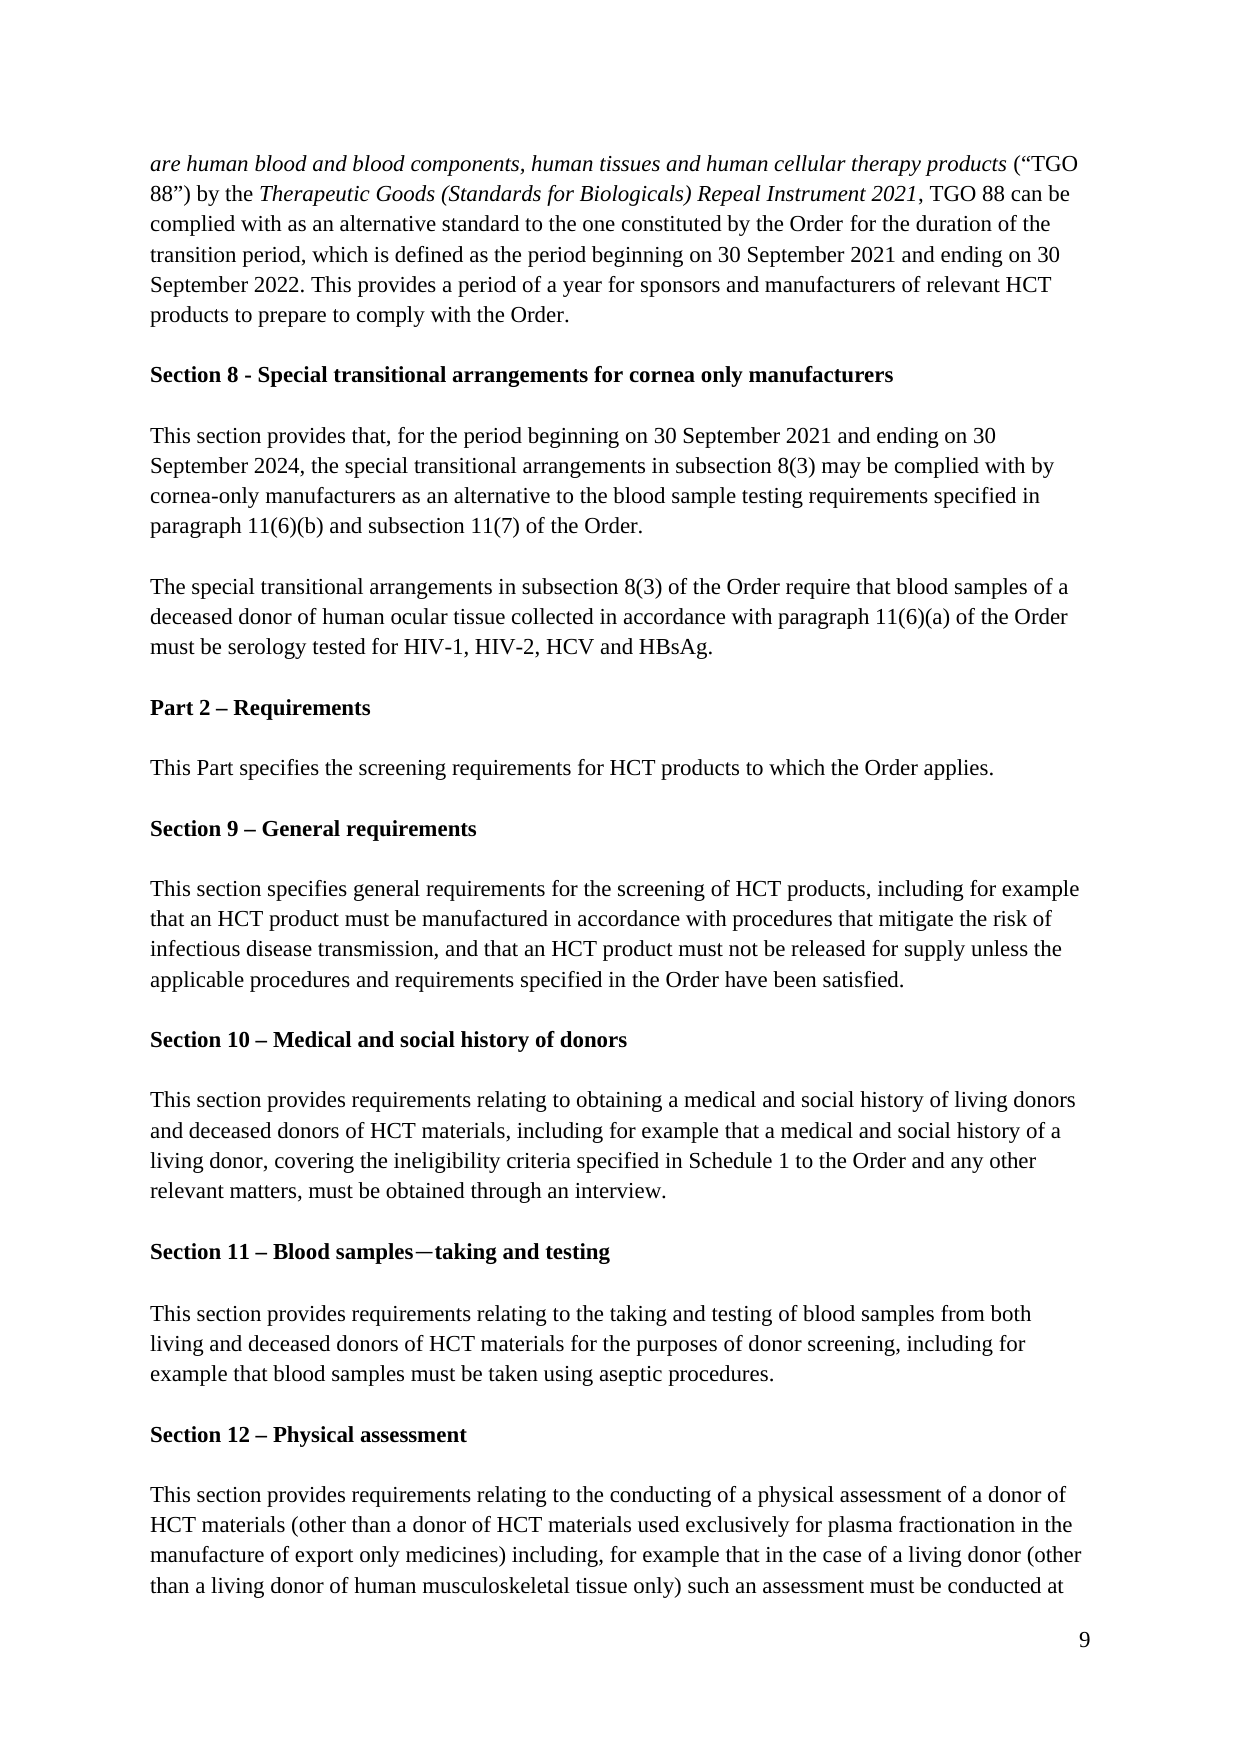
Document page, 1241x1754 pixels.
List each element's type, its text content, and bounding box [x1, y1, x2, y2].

text Section 9 – General requirements [150, 814, 1090, 841]
text This section provides that, for the period beginning on 30 September 2021 and ending on 30 September 2024, the special transitional arrangements in subsection 8(3) may be complied with by cornea-only manufacturers as an alternative to the blood sample testing requirements specified in paragraph 11(6)(b) and subsection 11(7) of the Order. [150, 422, 1090, 539]
text This section provides requirements relating to obtaining a medical and social history of living donors and deceased donors of HCT materials, including for example that a medical and social history of a living donor, covering the ineligibility criteria specified in Schedule 1 to the Order and any other relevant matters, must be obtained through an interview. [150, 1086, 1090, 1203]
text Section 12 – Physical assessment [150, 1421, 1090, 1447]
text This section specifies general requirements for the screening of HCT products, including for example that an HCT product must be manufactured in accordance with procedures that mitigate the risk of infectious disease transmission, and that an HCT product must not be released for supply unless the applicable procedures and requirements specified in the Order have been satisfied. [150, 875, 1090, 992]
text This Part specifies the screening requirements for HCT products to which the Order applies. [150, 754, 1090, 781]
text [150, 1481, 1090, 1598]
text This section provides requirements relating to the taking and testing of blood samples from both living and deceased donors of HCT materials for the purposes of donor screening, including for example that blood samples must be taken using aseptic procedures. [150, 1300, 1090, 1387]
text Section 11 – Blood samples—taking and testing [150, 1237, 1090, 1266]
text The special transitional arrangements in subsection 8(3) of the Order require that blood samples of a deceased donor of human ocular tissue collected in accordance with paragraph 11(6)(a) of the Order must be serology tested for HIV-1, HIV-2, HCV and HBsAg. [150, 573, 1090, 660]
text Section 8 - Special transitional arrangements for cornea only manufacturers [150, 361, 1090, 388]
text Part 2 – Requirements [150, 694, 1090, 720]
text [150, 150, 1090, 327]
text Section 10 – Medical and social history of donors [150, 1026, 1090, 1052]
